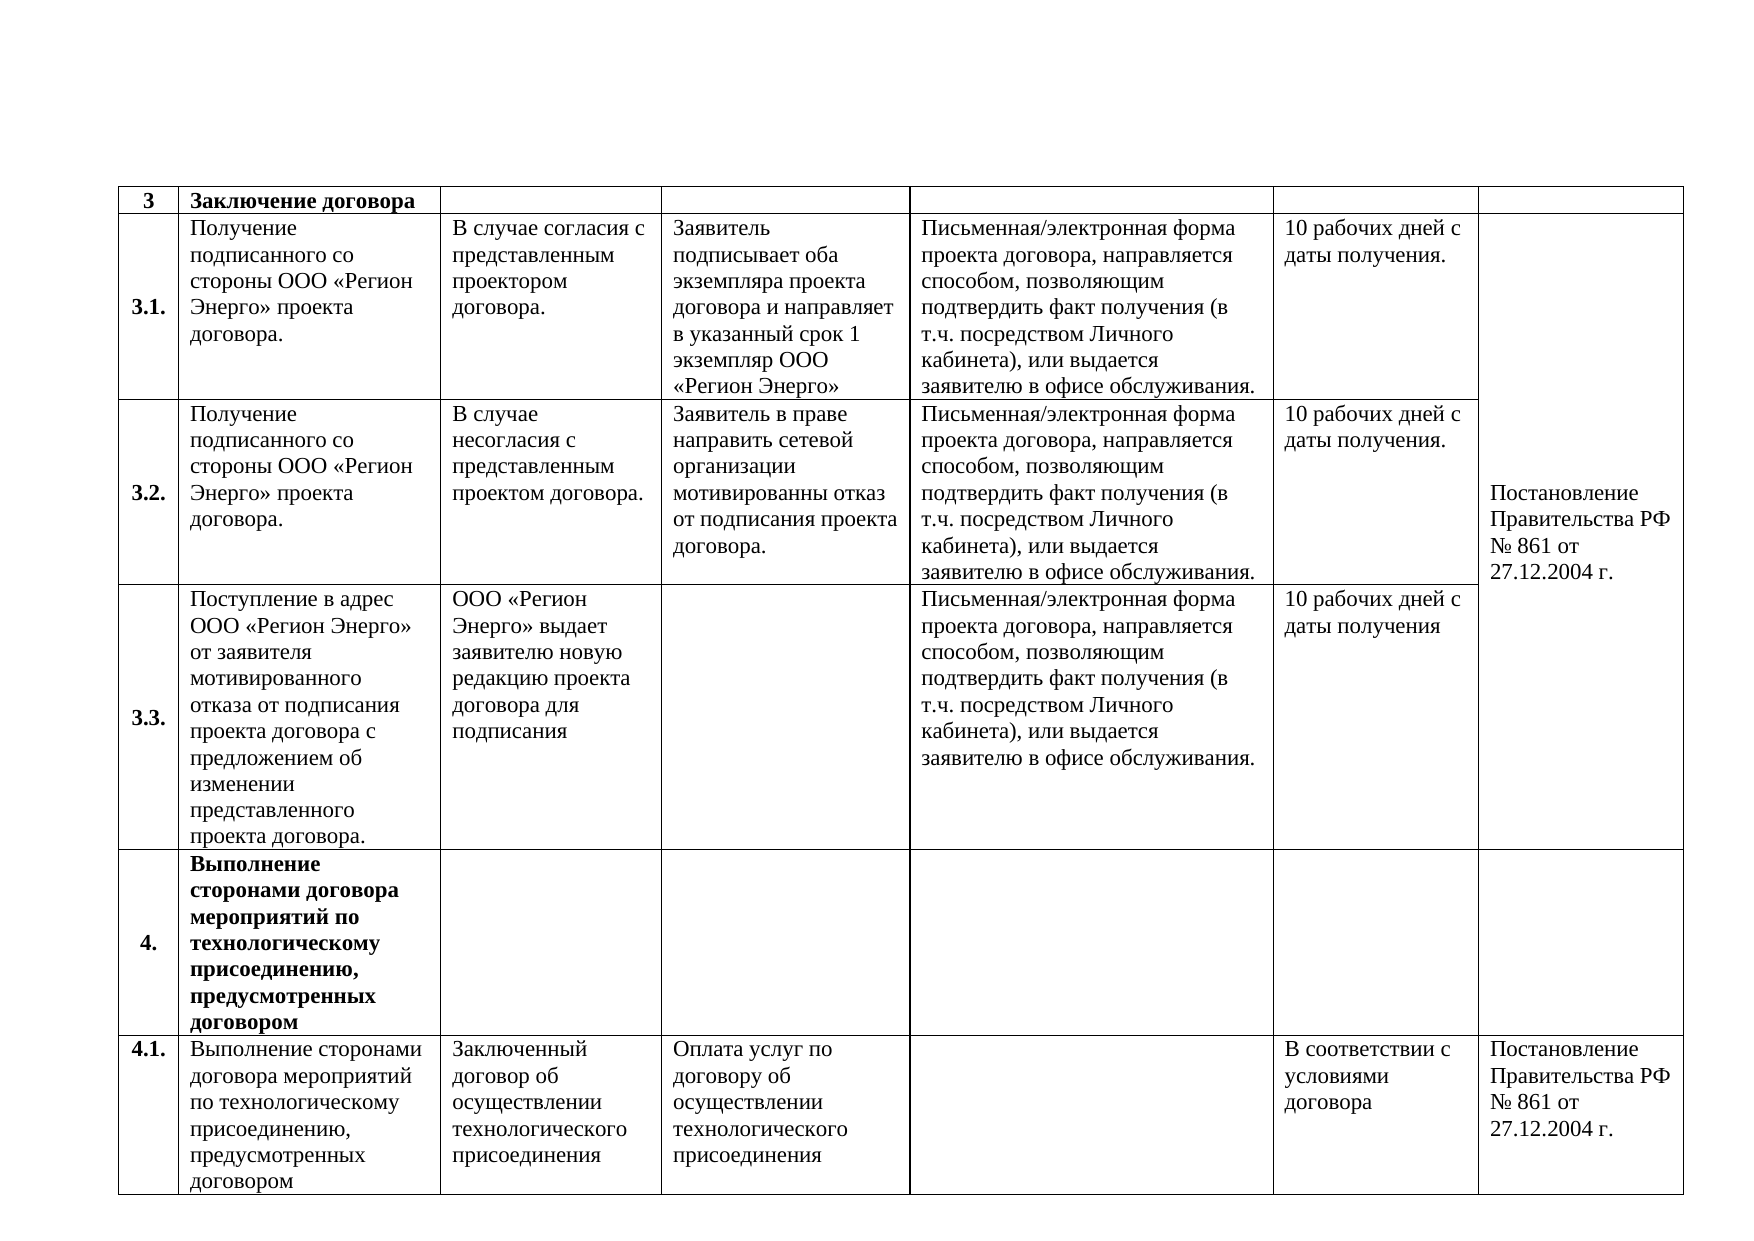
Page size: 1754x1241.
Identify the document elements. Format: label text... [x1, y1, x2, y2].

table_cell Заявитель подписывает оба экземпляра проекта договора и направляет в указанный срок 1 экземпляр ООО «Регион Энерго» [662, 214, 909, 399]
table_cell 3.2. [119, 400, 178, 584]
table_cell Заключенный договор об осуществлении технологического присоединения [441, 1036, 661, 1194]
table_cell 3.1. [119, 214, 178, 399]
table_cell [1479, 850, 1683, 1034]
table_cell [1479, 214, 1683, 849]
table_cell 10 рабочих дней с даты получения. [1274, 400, 1478, 584]
table_cell [1274, 850, 1478, 1034]
table_cell [662, 850, 909, 1034]
table_header [911, 187, 1273, 213]
table_cell 10 рабочих дней с даты получения. [1274, 214, 1478, 399]
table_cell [1479, 1036, 1683, 1194]
table_cell Письменная/электронная форма проекта договора, направляется способом, позволяющим подтвердить факт получения (в т.ч. посредством Личного кабинета), или выдается заявителю в офисе обслуживания. [911, 585, 1273, 849]
table_cell 4. [119, 850, 178, 1034]
table_cell Получение подписанного со стороны ООО «Регион Энерго» проекта договора. [179, 214, 440, 399]
table_cell 10 рабочих дней с даты получения [1274, 585, 1478, 849]
table_header 3 [119, 187, 178, 213]
table_cell ООО «Регион Энерго» выдает заявителю новую редакцию проекта договора для подписания [441, 585, 661, 849]
table_cell Заявитель в праве направить сетевой организации мотивированны отказ от подписания проекта договора. [662, 400, 909, 584]
table_cell [662, 585, 909, 849]
table_cell В случае согласия с представленным проектором договора. [441, 214, 661, 399]
table_header [1479, 187, 1683, 213]
table_cell Выполнение сторонами договора мероприятий по технологическому присоединению, предусмотренных договором [179, 1036, 440, 1194]
table_header [662, 187, 909, 213]
table_cell Выполнение сторонами договора мероприятий по технологическому присоединению, предусмотренных договором [179, 850, 440, 1034]
table_header [1274, 187, 1478, 213]
table_header [441, 187, 661, 213]
table_cell [911, 1036, 1273, 1194]
table_cell [911, 850, 1273, 1034]
table_cell 4.1. [119, 1036, 178, 1194]
table_cell Письменная/электронная форма проекта договора, направляется способом, позволяющим подтвердить факт получения (в т.ч. посредством Личного кабинета), или выдается заявителю в офисе обслуживания. [911, 214, 1273, 399]
table_cell 3.3. [119, 585, 178, 849]
table_header Заключение договора [179, 187, 440, 213]
table_cell В случае несогласия с представленным проектом договора. [441, 400, 661, 584]
table_cell Поступление в адрес ООО «Регион Энерго» от заявителя мотивированного отказа от подписания проекта договора с предложением об изменении представленного проекта договора. [179, 585, 440, 849]
table_cell Оплата услуг по договору об осуществлении технологического присоединения [662, 1036, 909, 1194]
table_cell [441, 850, 661, 1034]
table_cell Получение подписанного со стороны ООО «Регион Энерго» проекта договора. [179, 400, 440, 584]
table_cell Письменная/электронная форма проекта договора, направляется способом, позволяющим подтвердить факт получения (в т.ч. посредством Личного кабинета), или выдается заявителю в офисе обслуживания. [911, 400, 1273, 584]
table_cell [1274, 1036, 1478, 1194]
